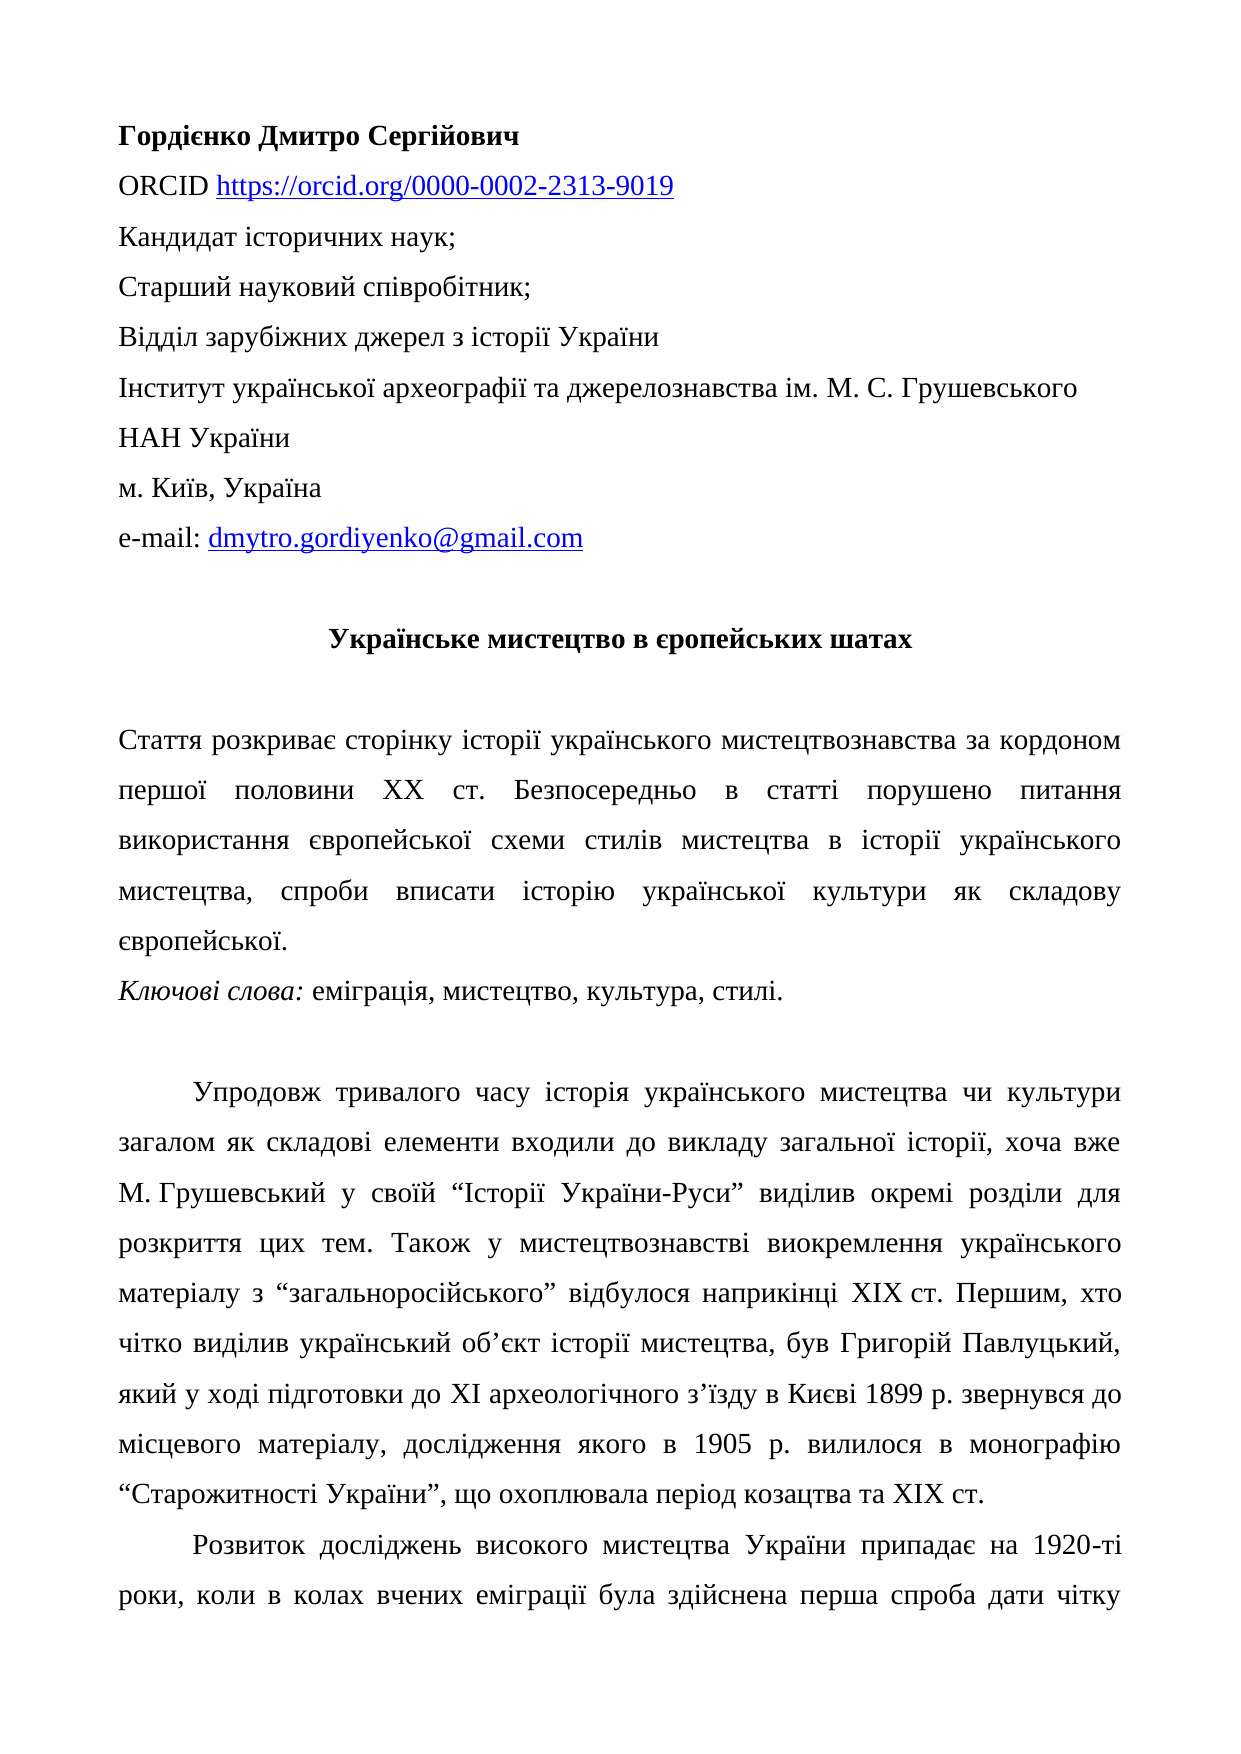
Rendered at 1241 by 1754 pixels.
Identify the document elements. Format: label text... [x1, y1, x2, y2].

text Інститут української археографії та джерелознавства ім. М. С. Грушевського НАН України [118, 370, 1122, 453]
text м. Київ, Україна [118, 470, 1122, 504]
text Ключові слова: еміграція, мистецтво, культура, стилі. [118, 973, 1122, 1007]
text Упродовж тривалого часу історія українського мистецтва чи культури загалом як складові елементи входили до викладу загальної історії, хоча вже М. Грушевський у своїй “Історії України-Руси” виділив окремі розділи для розкриття цих тем. Також у мистецтвознавстві виокремлення українського матеріалу з “загальноросійського” відбулося наприкінці XIX ст. Першим, хто чітко виділив український об’єкт історії мистецтва, був Григорій Павлуцький, який у ході підготовки до XI археологічного з’їзду в Києві 1899 р. звернувся до місцевого матеріалу, дослідження якого в 1905 р. вилилося в монографію “Старожитності України”, що охоплювала період козацтва та XIX ст. [118, 1074, 1122, 1510]
text Українське мистецтво в єропейських шатах [118, 621, 1122, 655]
text Гордієнко Дмитро Сергійович [118, 118, 1122, 152]
text Стаття розкриває сторінку історії українського мистецтвознавства за кордоном першої половини ХХ ст. Безпосередньо в статті порушено питання використання європейської схеми стилів мистецтва в історії українського мистецтва, спроби вписати історію української культури як складову європейської. [118, 722, 1122, 957]
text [118, 1527, 1122, 1611]
text Старший науковий співробітник; [118, 269, 1122, 303]
text e-mail: dmytro.gordiyenko@gmail.com [118, 521, 1122, 554]
text Кандидат історичних наук; [118, 219, 1122, 252]
text ORCID https://orcid.org/0000-0002-2313-9019 [118, 168, 1122, 202]
text Відділ зарубіжних джерел з історії України [118, 319, 1122, 353]
